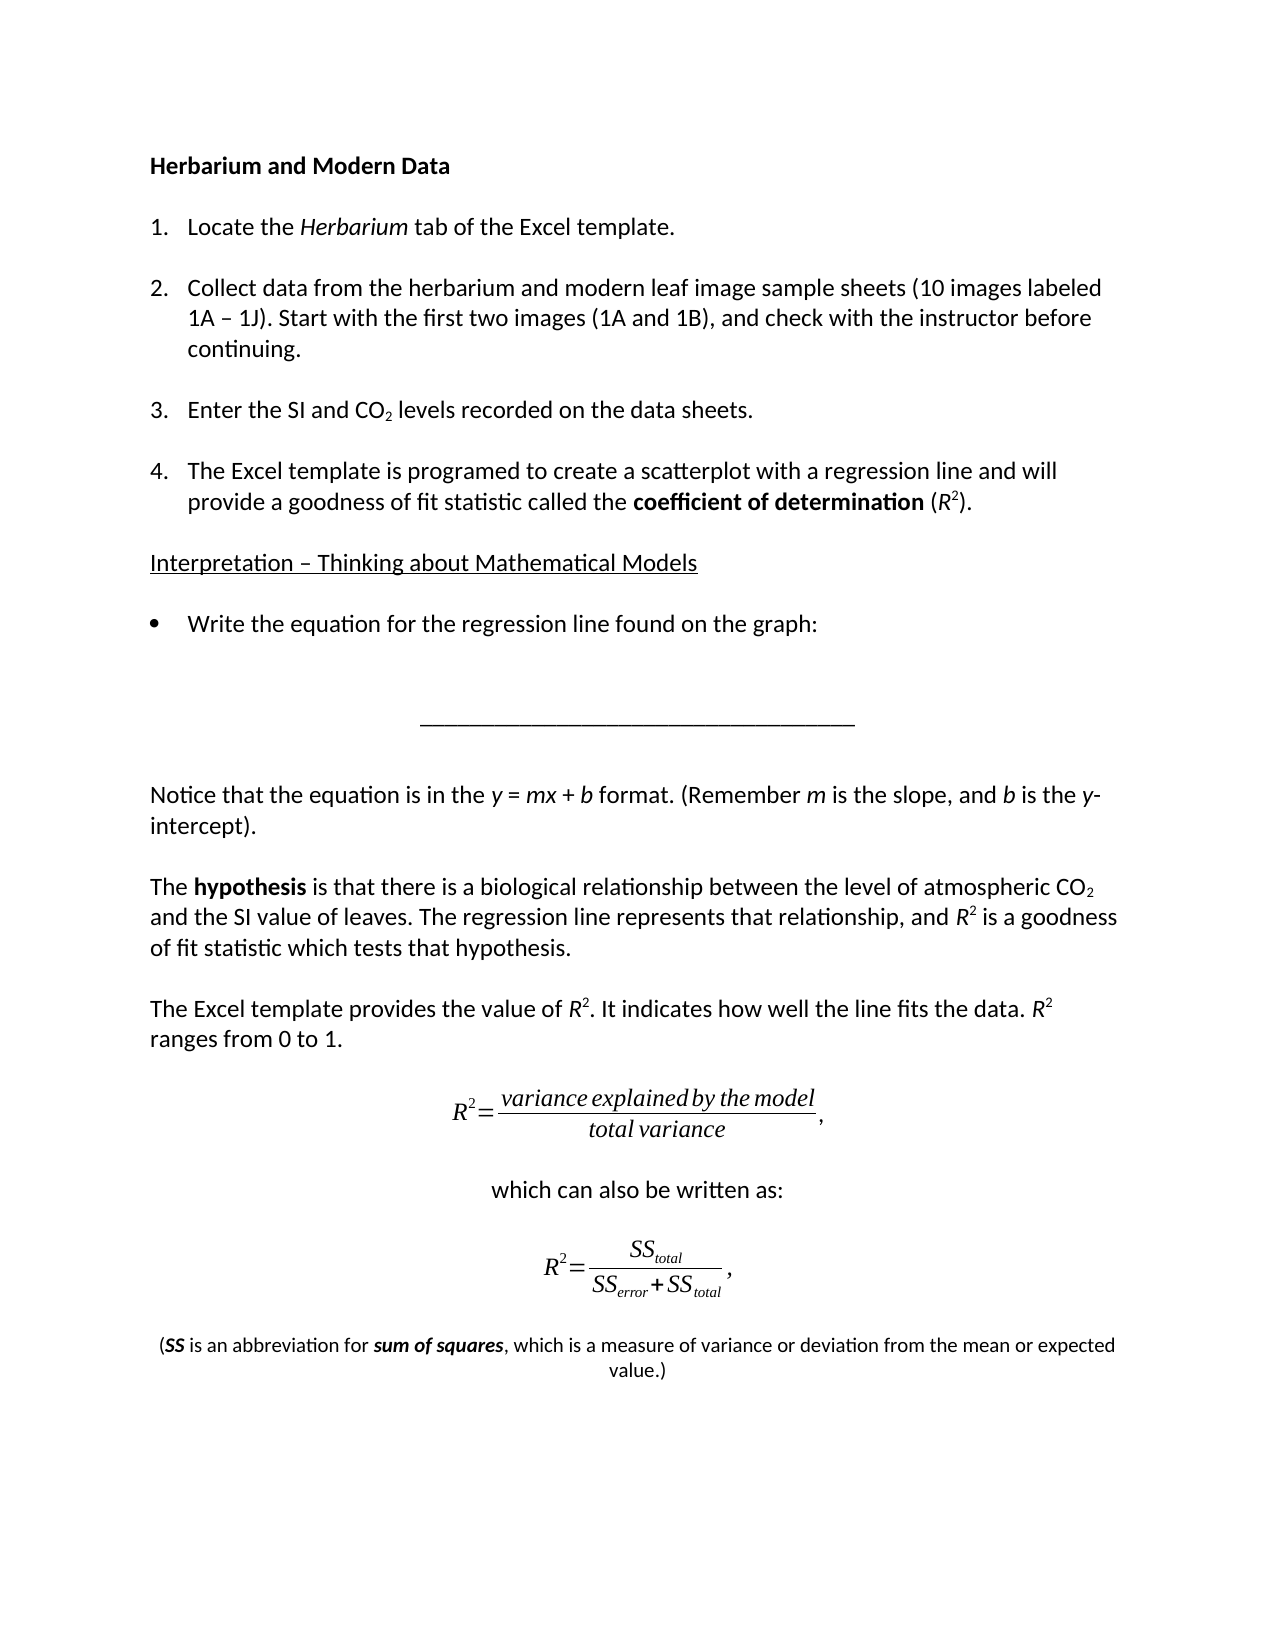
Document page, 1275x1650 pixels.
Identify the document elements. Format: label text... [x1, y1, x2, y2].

text Interpretation – Thinking about Mathematical Models [150, 547, 1125, 577]
text , [150, 1085, 1125, 1144]
text Notice that the equation is in the y = mx + b format. (Remember m is the slope, and b is the y-intercept). [150, 779, 1125, 841]
text The Excel template provides the value of R2. It indicates how well the line fits the data. R2 ranges from 0 to 1. [150, 993, 1125, 1054]
list Enter the SI and CO2 levels recorded on the data sheets. [150, 394, 1125, 425]
list Locate the Herbarium tab of the Excel template. [150, 211, 1125, 242]
list Write the equation for the regression line found on the graph: [150, 608, 1125, 638]
text which can also be written as: [150, 1174, 1125, 1205]
list Collect data from the herbarium and modern leaf image sample sheets (10 images labeled 1A – 1J). Start with the first two images (1A and 1B), and check with the instructor before continuing. [150, 272, 1125, 364]
list The Excel template is programed to create a scatterplot with a regression line and will provide a goodness of fit statistic called the coefficient of determination (R2). [150, 455, 1125, 516]
text Herbarium and Modern Data [150, 150, 1125, 181]
text (SS is an abbreviation for sum of squares, which is a measure of variance or deviation from the mean or expected value.) [150, 1332, 1125, 1383]
text ___________________________________ [150, 699, 1125, 730]
text The hypothesis is that there is a biological relationship between the level of atmospheric CO2 and the SI value of leaves. The regression line represents that relationship, and R2 is a goodness of fit statistic which tests that hypothesis. [150, 871, 1125, 963]
